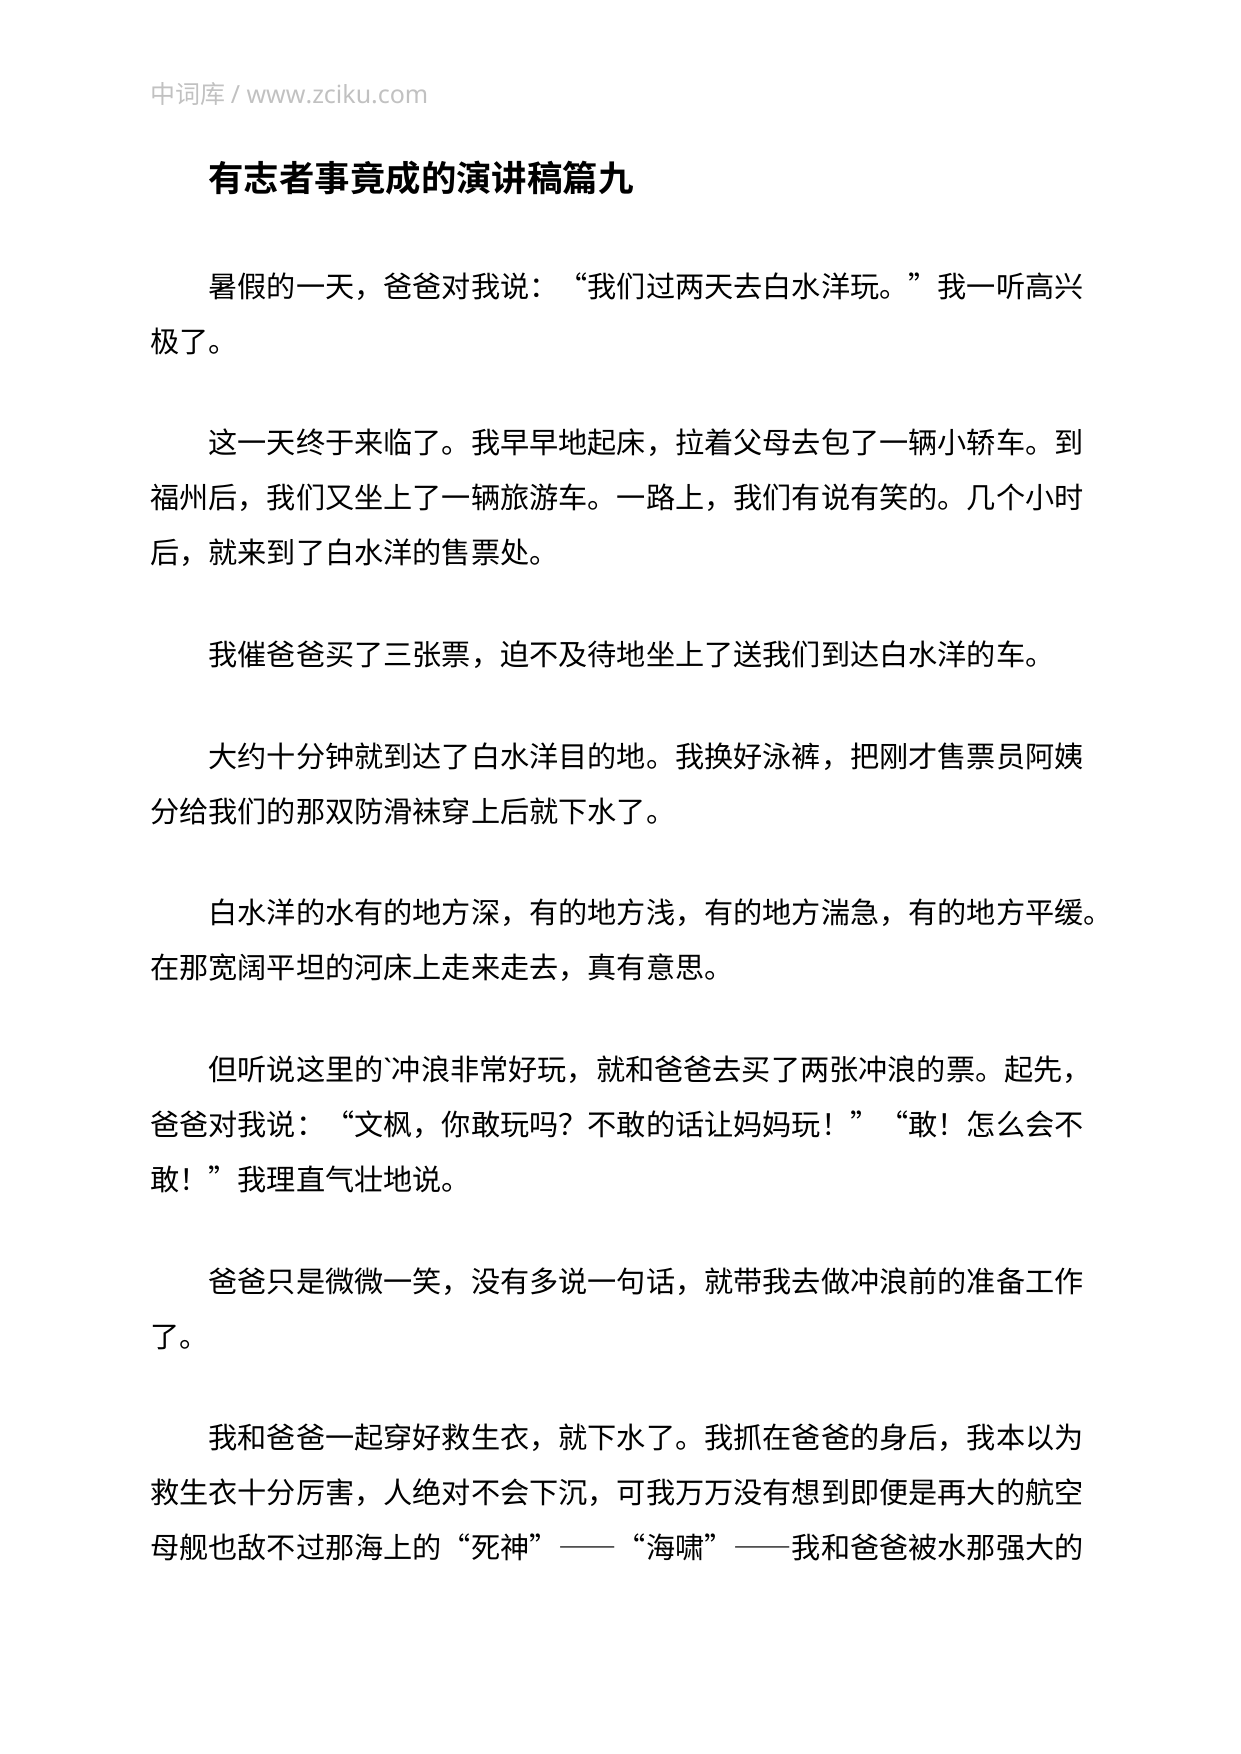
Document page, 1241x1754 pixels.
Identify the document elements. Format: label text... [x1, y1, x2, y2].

text 大约十分钟就到达了白水洋目的地。我换好泳裤，把刚才售票员阿姨分给我们的那双防滑袜穿上后就下水了。 [150, 733, 1090, 831]
text 这一天终于来临了。我早早地起床，拉着父母去包了一辆小轿车。到福州后，我们又坐上了一辆旅游车。一路上，我们有说有笑的。几个小时后，就来到了白水洋的售票处。 [150, 420, 1090, 572]
text 爸爸只是微微一笑，没有多说一句话，就带我去做冲浪前的准备工作了。 [150, 1258, 1090, 1356]
text 有志者事竟成的演讲稿篇九 [150, 150, 1090, 201]
text 白水洋的水有的地方深，有的地方浅，有的地方湍急，有的地方平缓。在那宽阔平坦的河床上走来走去，真有意思。 [150, 890, 1090, 987]
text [150, 1415, 1090, 1567]
text 暑假的一天，爸爸对我说：“我们过两天去白水洋玩。”我一听高兴极了。 [150, 263, 1090, 361]
text 我催爸爸买了三张票，迫不及待地坐上了送我们到达白水洋的车。 [150, 632, 1090, 674]
text 但听说这里的`冲浪非常好玩，就和爸爸去买了两张冲浪的票。起先，爸爸对我说：“文枫，你敢玩吗？不敢的话让妈妈玩！”“敢！怎么会不敢！”我理直气壮地说。 [150, 1047, 1090, 1199]
